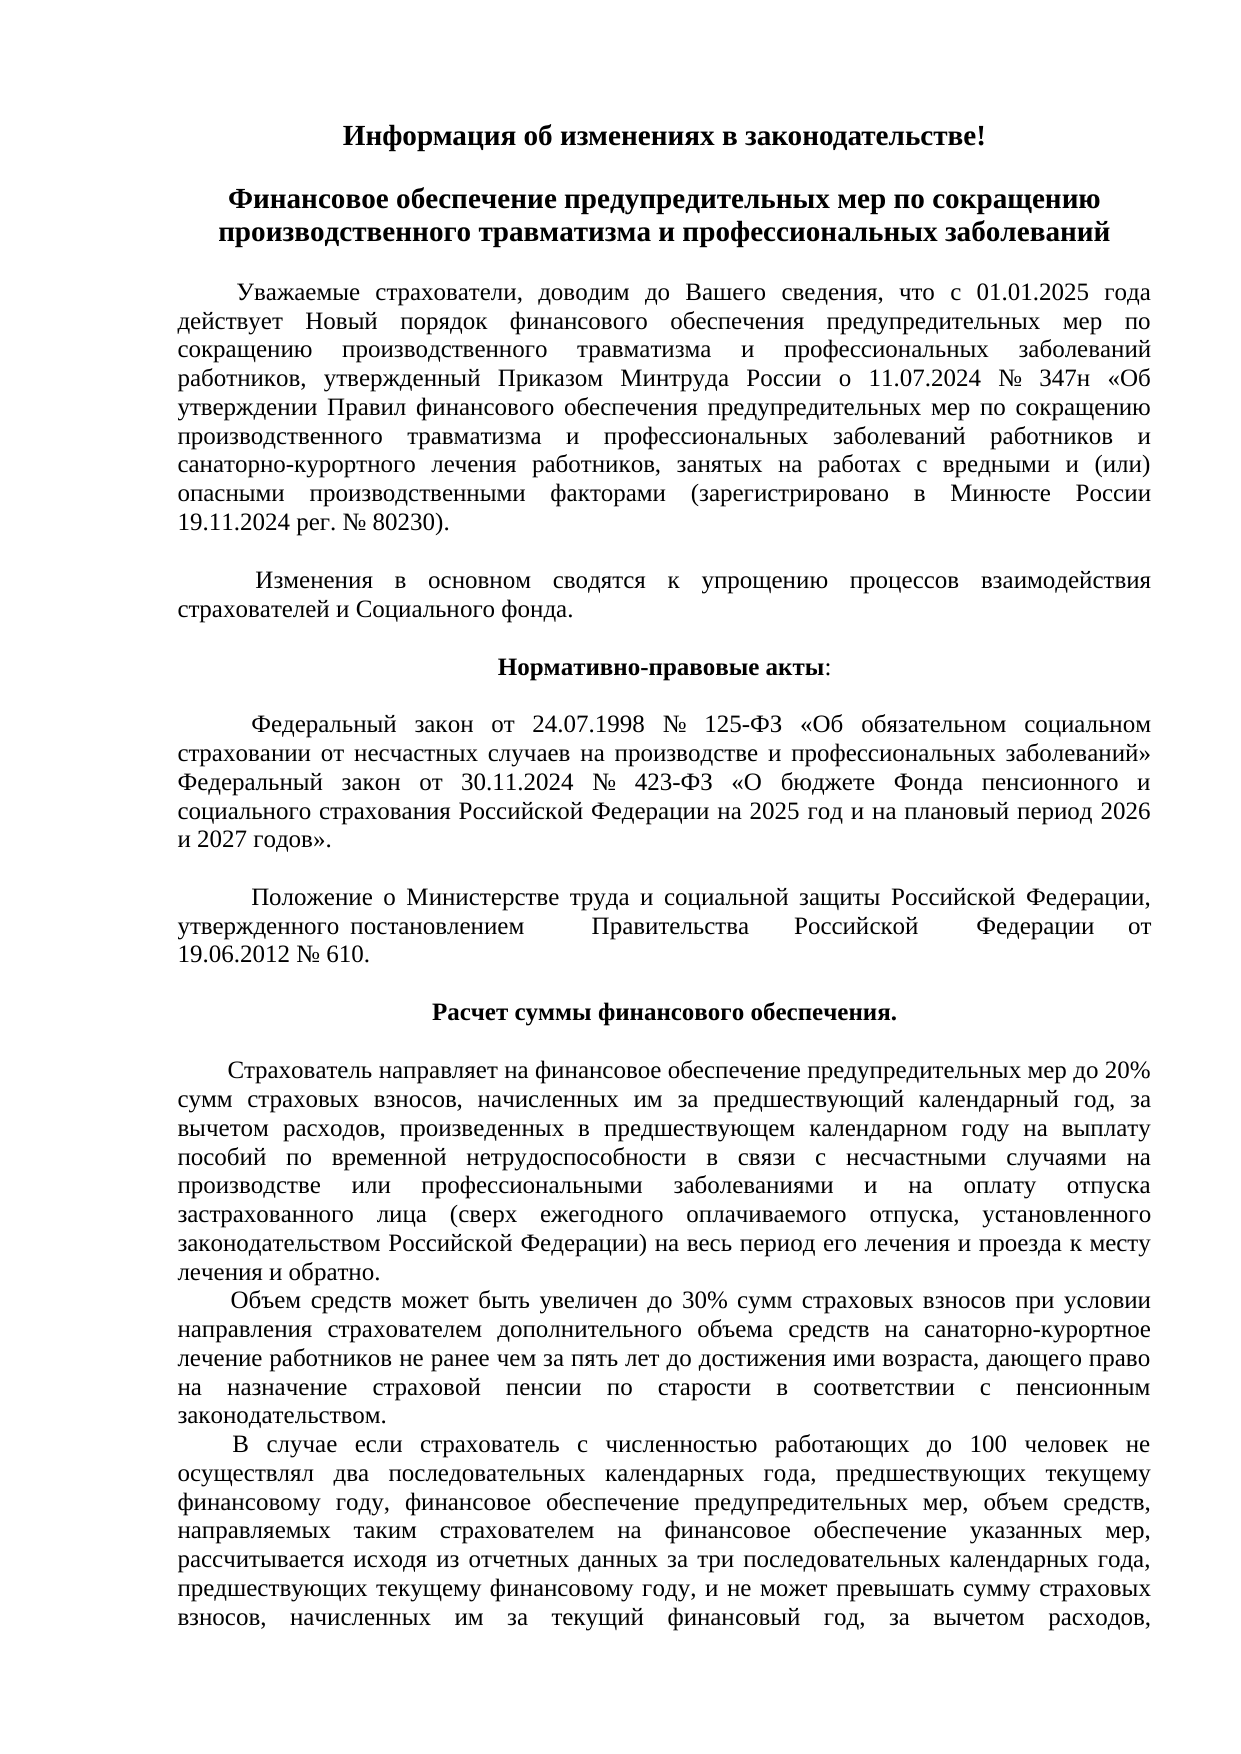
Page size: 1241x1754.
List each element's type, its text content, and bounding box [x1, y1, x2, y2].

text Нормативно-правовые акты: [177, 652, 1152, 680]
text Положение о Министерстве труда и социальной защиты Российской Федерации, утвержденного постановлением Правительства Российской Федерации от 19.06.2012 № 610. [177, 882, 1152, 968]
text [177, 1429, 1152, 1630]
text Информация об изменениях в законодательстве! [177, 118, 1152, 152]
text Изменения в основном сводятся к упрощению процессов взаимодействия страхователей и Социального фонда. [177, 565, 1152, 622]
text Уважаемые страхователи, доводим до Вашего сведения, что с 01.01.2025 года действует Новый порядок финансового обеспечения предупредительных мер по сокращению производственного травматизма и профессиональных заболеваний работников, утвержденный Приказом Минтруда России о 11.07.2024 № 347н «Об утверждении Правил финансового обеспечения предупредительных мер по сокращению производственного травматизма и профессиональных заболеваний работников и санаторно-курортного лечения работников, занятых на работах с вредными и (или) опасными производственными факторами (зарегистрировано в Минюсте России 19.11.2024 рег. № 80230). [177, 277, 1152, 536]
text Федеральный закон от 24.07.1998 № 125-ФЗ «Об обязательном социальном страховании от несчастных случаев на производстве и профессиональных заболеваний» Федеральный закон от 30.11.2024 № 423-ФЗ «О бюджете Фонда пенсионного и социального страхования Российской Федерации на 2025 год и на плановый период 2026 и 2027 годов». [177, 709, 1152, 853]
text Объем средств может быть увеличен до 30% сумм страховых взносов при условии направления страхователем дополнительного объема средств на санаторно-курортное лечение работников не ранее чем за пять лет до достижения ими возраста, дающего право на назначение страховой пенсии по старости в соответствии с пенсионным законодательством. [177, 1285, 1152, 1429]
text Расчет суммы финансового обеспечения. [177, 997, 1152, 1026]
text Страхователь направляет на финансовое обеспечение предупредительных мер до 20% сумм страховых взносов, начисленных им за предшествующий календарный год, за вычетом расходов, произведенных в предшествующем календарном году на выплату пособий по временной нетрудоспособности в связи с несчастными случаями на производстве или профессиональными заболеваниями и на оплату отпуска застрахованного лица (сверх ежегодного оплачиваемого отпуска, установленного законодательством Российской Федерации) на весь период его лечения и проезда к месту лечения и обратно. [177, 1055, 1152, 1285]
text Финансовое обеспечение предупредительных мер по сокращению производственного травматизма и профессиональных заболеваний [177, 181, 1152, 248]
